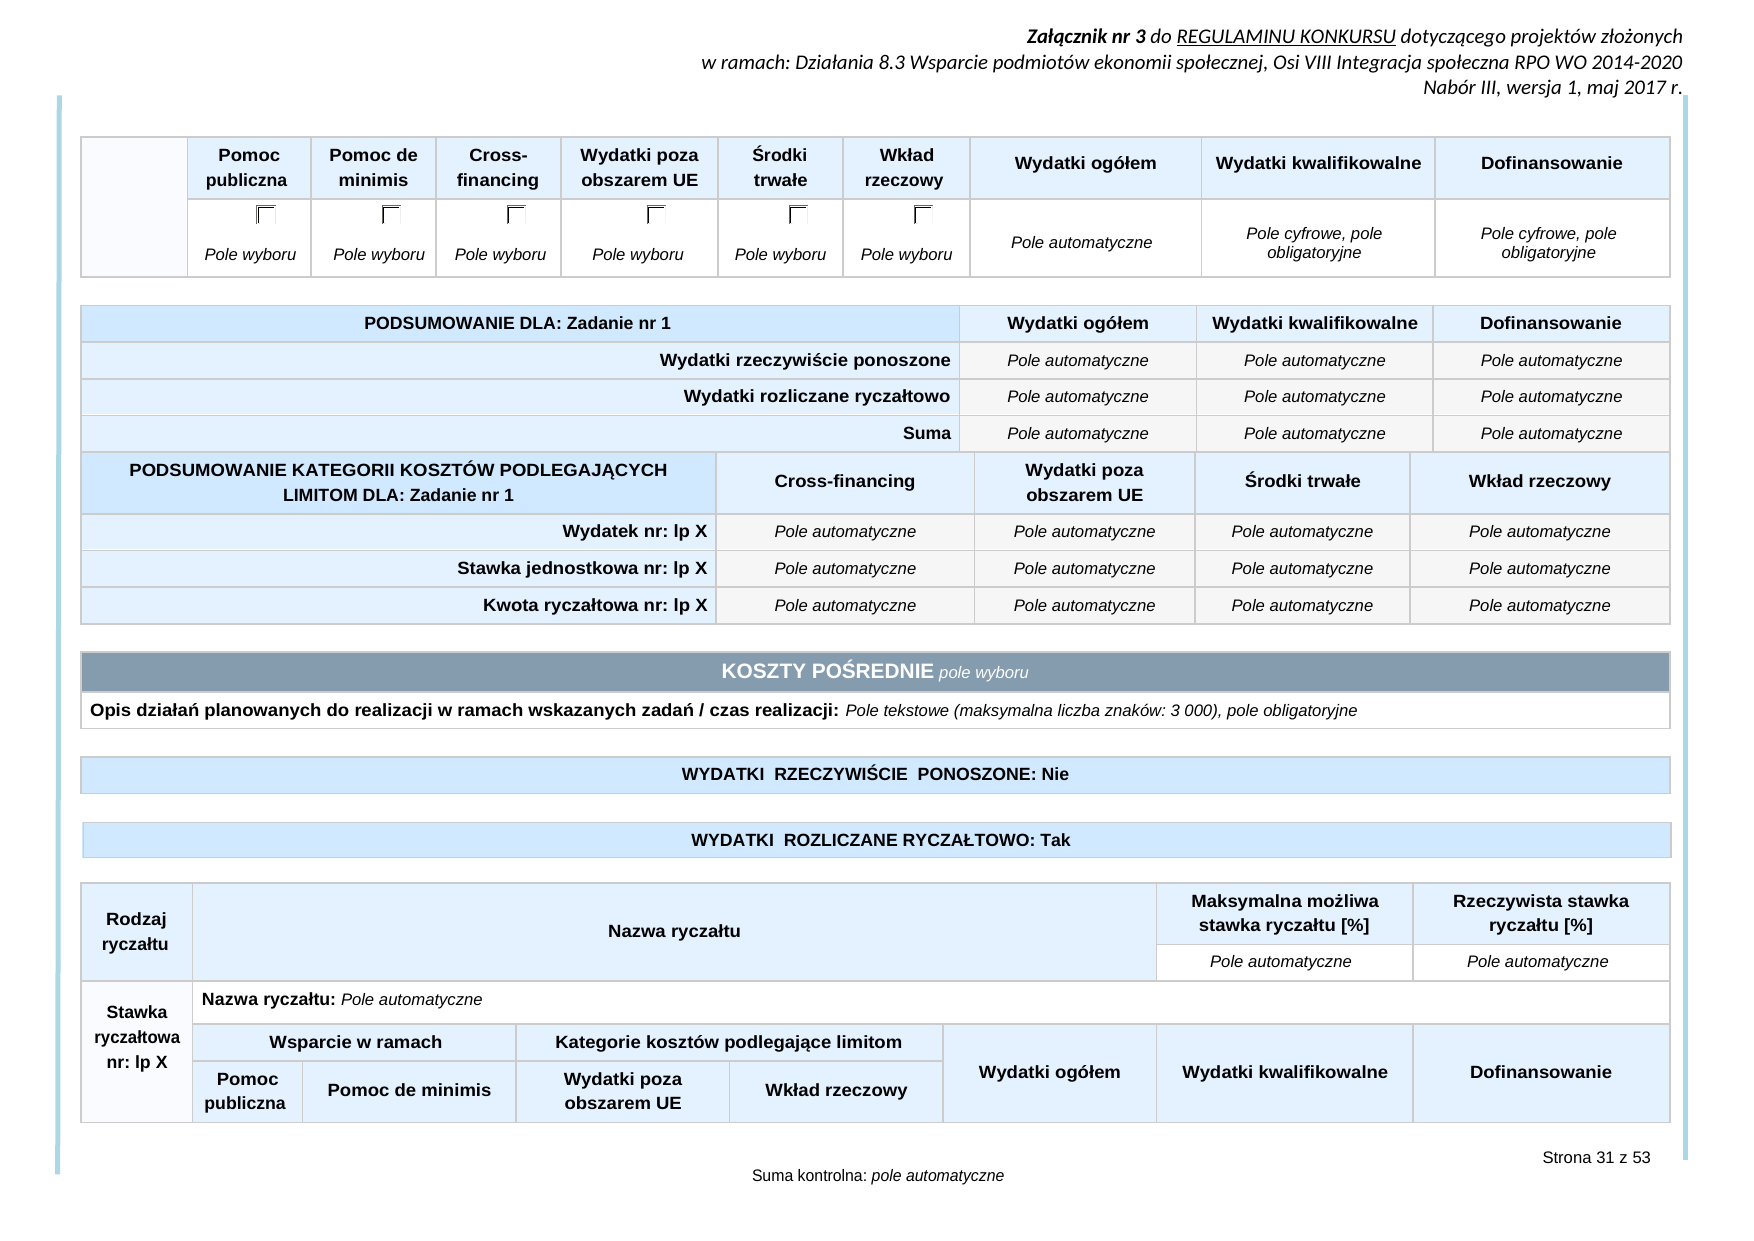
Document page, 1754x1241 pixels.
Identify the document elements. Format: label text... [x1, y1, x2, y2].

table_cell Wydatki rozliczane ryczałtowo [82, 380, 959, 414]
table_cell Pole automatyczne [1196, 588, 1409, 623]
table_cell Wydatki ogółem [971, 138, 1201, 198]
table_cell Pole wyboru [312, 200, 435, 276]
table_header KOSZTY POŚREDNIE pole wyboru [82, 653, 1669, 691]
table_cell Pole automatyczne [1197, 416, 1432, 451]
table_header Nazwa ryczałtu [193, 884, 1156, 980]
table_cell Pole automatyczne [975, 515, 1194, 549]
table_cell Nazwa ryczałtu: Pole automatyczne [193, 982, 1669, 1023]
table_cell Wydatki ogółem [944, 1025, 1156, 1122]
table_cell Cross- financing [437, 138, 560, 198]
table_cell Wydatki kwalifikowalne [1157, 1025, 1412, 1122]
table_cell Wsparcie w ramach [193, 1025, 515, 1060]
table_cell Pole automatyczne [975, 588, 1194, 623]
table_header Wydatki ogółem [960, 306, 1196, 341]
table_cell Pole automatyczne [1434, 380, 1669, 414]
table_header Dofinansowanie [1434, 306, 1669, 341]
table_cell Pole automatyczne [717, 551, 974, 586]
table_cell Dofinansowanie [1436, 138, 1669, 198]
table_cell Pole automatyczne [1434, 343, 1669, 378]
table_cell Pole automatyczne [717, 515, 974, 549]
table_cell Pole wyboru [188, 200, 310, 276]
table_cell Pole automatyczne [1196, 515, 1409, 549]
table_header WYDATKI RZECZYWIŚCIE PONOSZONE: Nie [82, 758, 1669, 793]
table_cell Pole automatyczne [960, 343, 1196, 378]
table_cell Pole automatyczne [1434, 416, 1669, 451]
table_cell Pomoc de minimis [312, 138, 435, 198]
table_cell Pole automatyczne [960, 380, 1196, 414]
table_cell PODSUMOWANIE KATEGORII KOSZTÓW PODLEGAJĄCYCH LIMITOM DLA: Zadanie nr 1 [82, 453, 715, 513]
table_cell Pomoc publiczna [188, 138, 310, 198]
table_cell Pole cyfrowe, pole obligatoryjne [1202, 200, 1434, 276]
table_header PODSUMOWANIE DLA: Zadanie nr 1 [82, 306, 959, 341]
table_cell Pole automatyczne [1197, 343, 1432, 378]
table_header Maksymalna możliwa stawka ryczałtu [%] [1157, 884, 1412, 944]
table_cell Stawka jednostkowa nr: lp X [82, 551, 715, 586]
table_header Wydatki kwalifikowalne [1197, 306, 1432, 341]
table_cell Pole wyboru [719, 200, 842, 276]
table_cell Pole automatyczne [1411, 588, 1669, 623]
table_cell Pole wyboru [562, 200, 717, 276]
table_cell Pole wyboru [437, 200, 560, 276]
table_cell Pomoc de minimis [303, 1062, 515, 1122]
table_header Rzeczywista stawka ryczałtu [%] [1414, 884, 1669, 944]
table_cell Wydatek nr: lp X [82, 515, 715, 549]
table_cell Wkład rzeczowy [1411, 453, 1669, 513]
table_cell Stawka ryczałtowa nr: lp X [82, 982, 192, 1122]
table_cell Pole automatyczne [960, 416, 1196, 451]
table_cell Wydatki rzeczywiście ponoszone [82, 343, 959, 378]
table_cell Pole wyboru [844, 200, 969, 276]
table_cell Wydatki poza obszarem UE [975, 453, 1194, 513]
table_cell Pole cyfrowe, pole obligatoryjne [1436, 200, 1669, 276]
table_cell Cross-financing [717, 453, 974, 513]
table_cell Kategorie kosztów podlegające limitom [517, 1025, 942, 1060]
table_cell Pole automatyczne [717, 588, 974, 623]
table_cell Suma [82, 416, 959, 451]
table_cell Środki trwałe [719, 138, 842, 198]
table_cell Pomoc publiczna [193, 1062, 302, 1122]
table_cell Wydatki poza obszarem UE [562, 138, 717, 198]
table_cell Środki trwałe [1196, 453, 1409, 513]
table_cell Dofinansowanie [1414, 1025, 1669, 1122]
table_cell Wkład rzeczowy [730, 1062, 942, 1122]
table_cell Pole automatyczne [1197, 380, 1432, 414]
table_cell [1202, 138, 1434, 198]
table_cell Pole automatyczne [1414, 945, 1669, 980]
table_header Rodzaj ryczałtu [82, 884, 192, 980]
table_cell Wydatki poza obszarem UE [517, 1062, 729, 1122]
table_cell Pole automatyczne [1157, 945, 1412, 980]
table_cell Pole automatyczne [971, 200, 1201, 276]
table_cell Pole automatyczne [1196, 551, 1409, 586]
table_cell Opis działań planowanych do realizacji w ramach wskazanych zadań / czas realizacji: Pole tekstowe (maksymalna liczba znaków: 3 000), pole obligatoryjne [82, 693, 1669, 728]
table_cell Pole automatyczne [1411, 551, 1669, 586]
table_cell Kwota ryczałtowa nr: lp X [82, 588, 715, 623]
table_cell Wkład rzeczowy [844, 138, 969, 198]
table_cell Pole automatyczne [1411, 515, 1669, 549]
table_cell Pole automatyczne [975, 551, 1194, 586]
